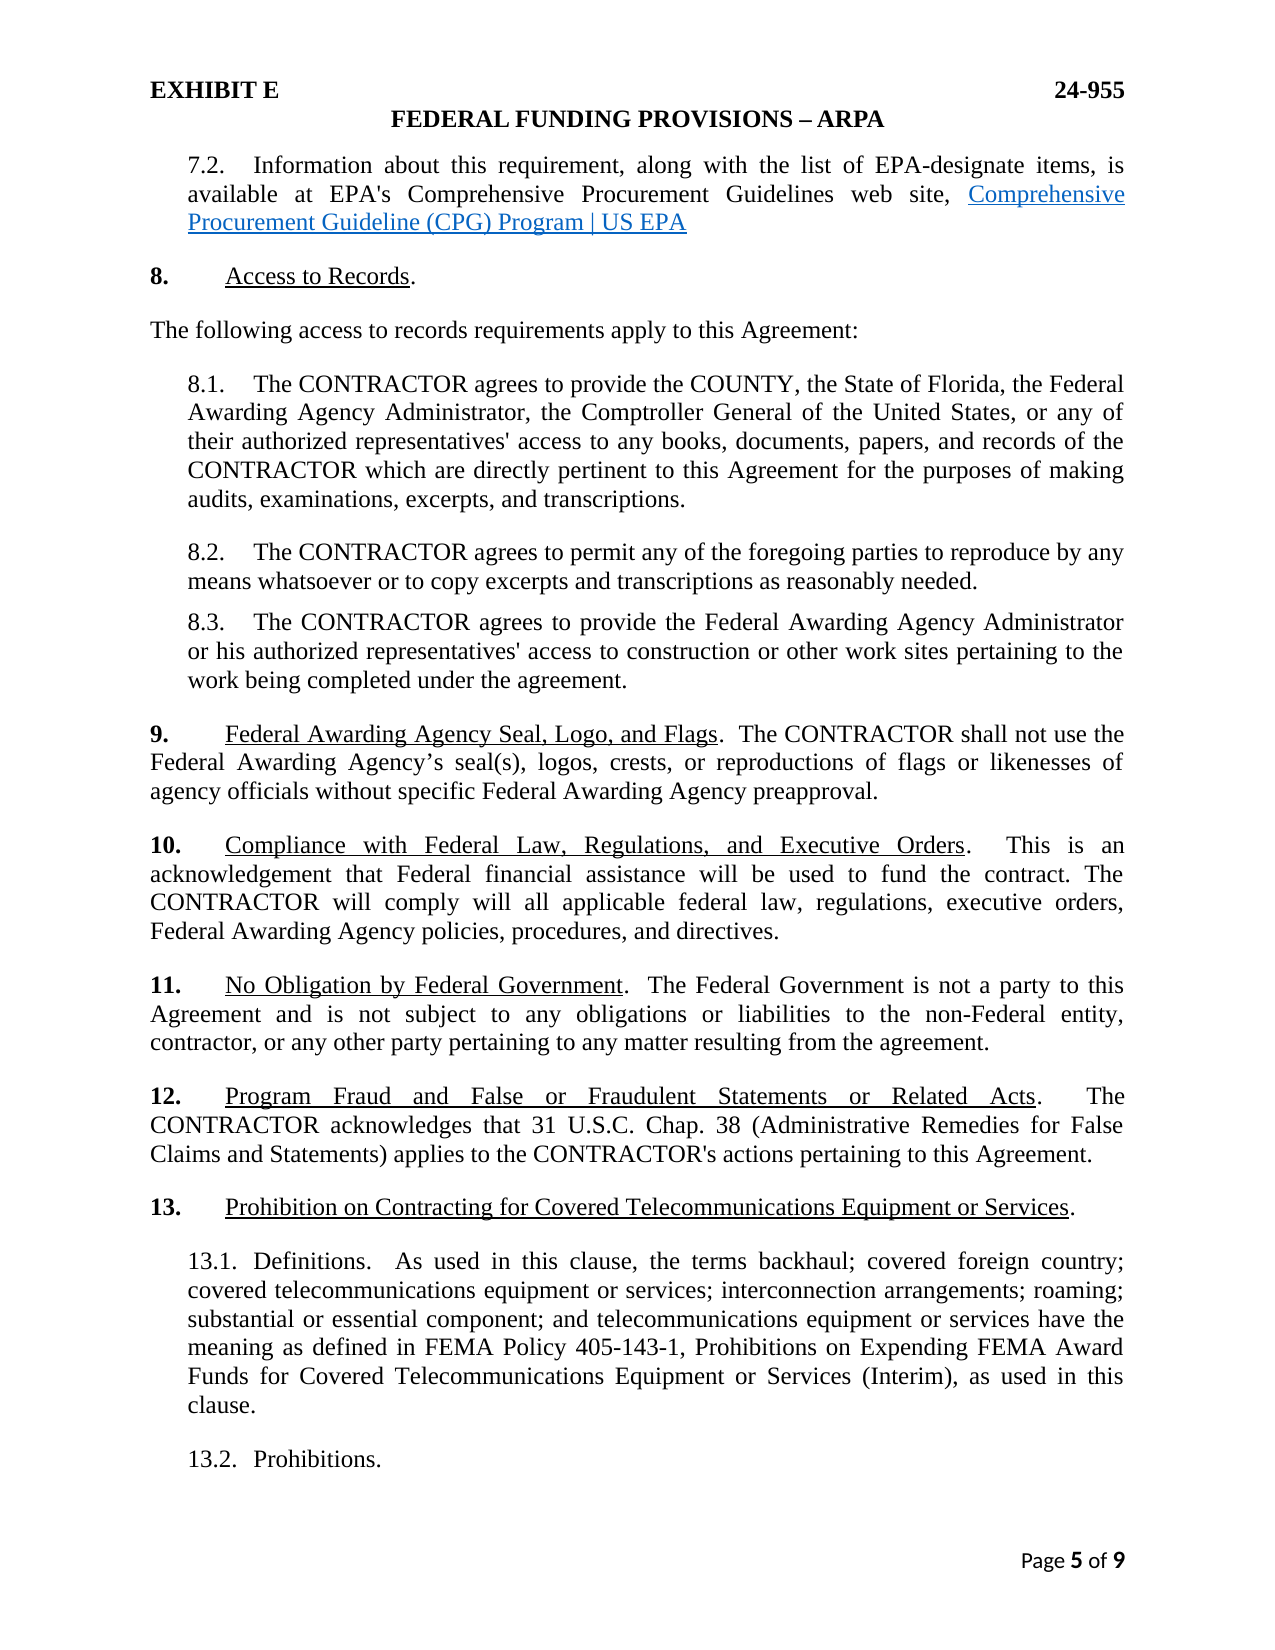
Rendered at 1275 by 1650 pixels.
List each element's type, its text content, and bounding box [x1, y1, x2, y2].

list The CONTRACTOR agrees to provide the COUNTY, the State of Florida, the Federal Awarding Agency Administrator, the Comptroller General of the United States, or any of their authorized representatives' access to any books, documents, papers, and records of the CONTRACTOR which are directly pertinent to this Agreement for the purposes of making audits, examinations, excerpts, and transcriptions. [187, 369, 1125, 512]
list The CONTRACTOR agrees to permit any of the foregoing parties to reproduce by any means whatsoever or to copy excerpts and transcriptions as reasonably needed. [187, 537, 1125, 595]
list Access to Records. [150, 261, 1125, 290]
list Prohibitions. [187, 1444, 1125, 1472]
list The CONTRACTOR agrees to provide the Federal Awarding Agency Administrator or his authorized representatives' access to construction or other work sites pertaining to the work being completed under the agreement. [187, 607, 1125, 694]
list Compliance with Federal Law, Regulations, and Executive Orders. This is an acknowledgement that Federal financial assistance will be used to fund the contract. The CONTRACTOR will comply will all applicable federal law, regulations, executive orders, Federal Awarding Agency policies, procedures, and directives. [150, 830, 1125, 945]
list Definitions. As used in this clause, the terms backhaul; covered foreign country; covered telecommunications equipment or services; interconnection arrangements; roaming; substantial or essential component; and telecommunications equipment or services have the meaning as defined in FEMA Policy 405-143-1, Prohibitions on Expending FEMA Award Funds for Covered Telecommunications Equipment or Services (Interim), as used in this clause. [187, 1246, 1125, 1419]
text The following access to records requirements apply to this Agreement: [150, 315, 1125, 344]
list Information about this requirement, along with the list of EPA-designate items, is available at EPA's Comprehensive Procurement Guidelines web site, Comprehensive Procurement Guideline (CPG) Program | US EPA [187, 150, 1125, 236]
list No Obligation by Federal Government. The Federal Government is not a party to this Agreement and is not subject to any obligations or liabilities to the non-Federal entity, contractor, or any other party pertaining to any matter resulting from the agreement. [150, 970, 1125, 1056]
list Prohibition on Contracting for Covered Telecommunications Equipment or Services. [150, 1192, 1125, 1221]
list Program Fraud and False or Fraudulent Statements or Related Acts. The CONTRACTOR acknowledges that 31 U.S.C. Chap. 38 (Administrative Remedies for False Claims and Statements) applies to the CONTRACTOR's actions pertaining to this Agreement. [150, 1081, 1125, 1167]
list Federal Awarding Agency Seal, Logo, and Flags. The CONTRACTOR shall not use the Federal Awarding Agency’s seal(s), logos, crests, or reproductions of flags or likenesses of agency officials without specific Federal Awarding Agency preapproval. [150, 719, 1125, 805]
